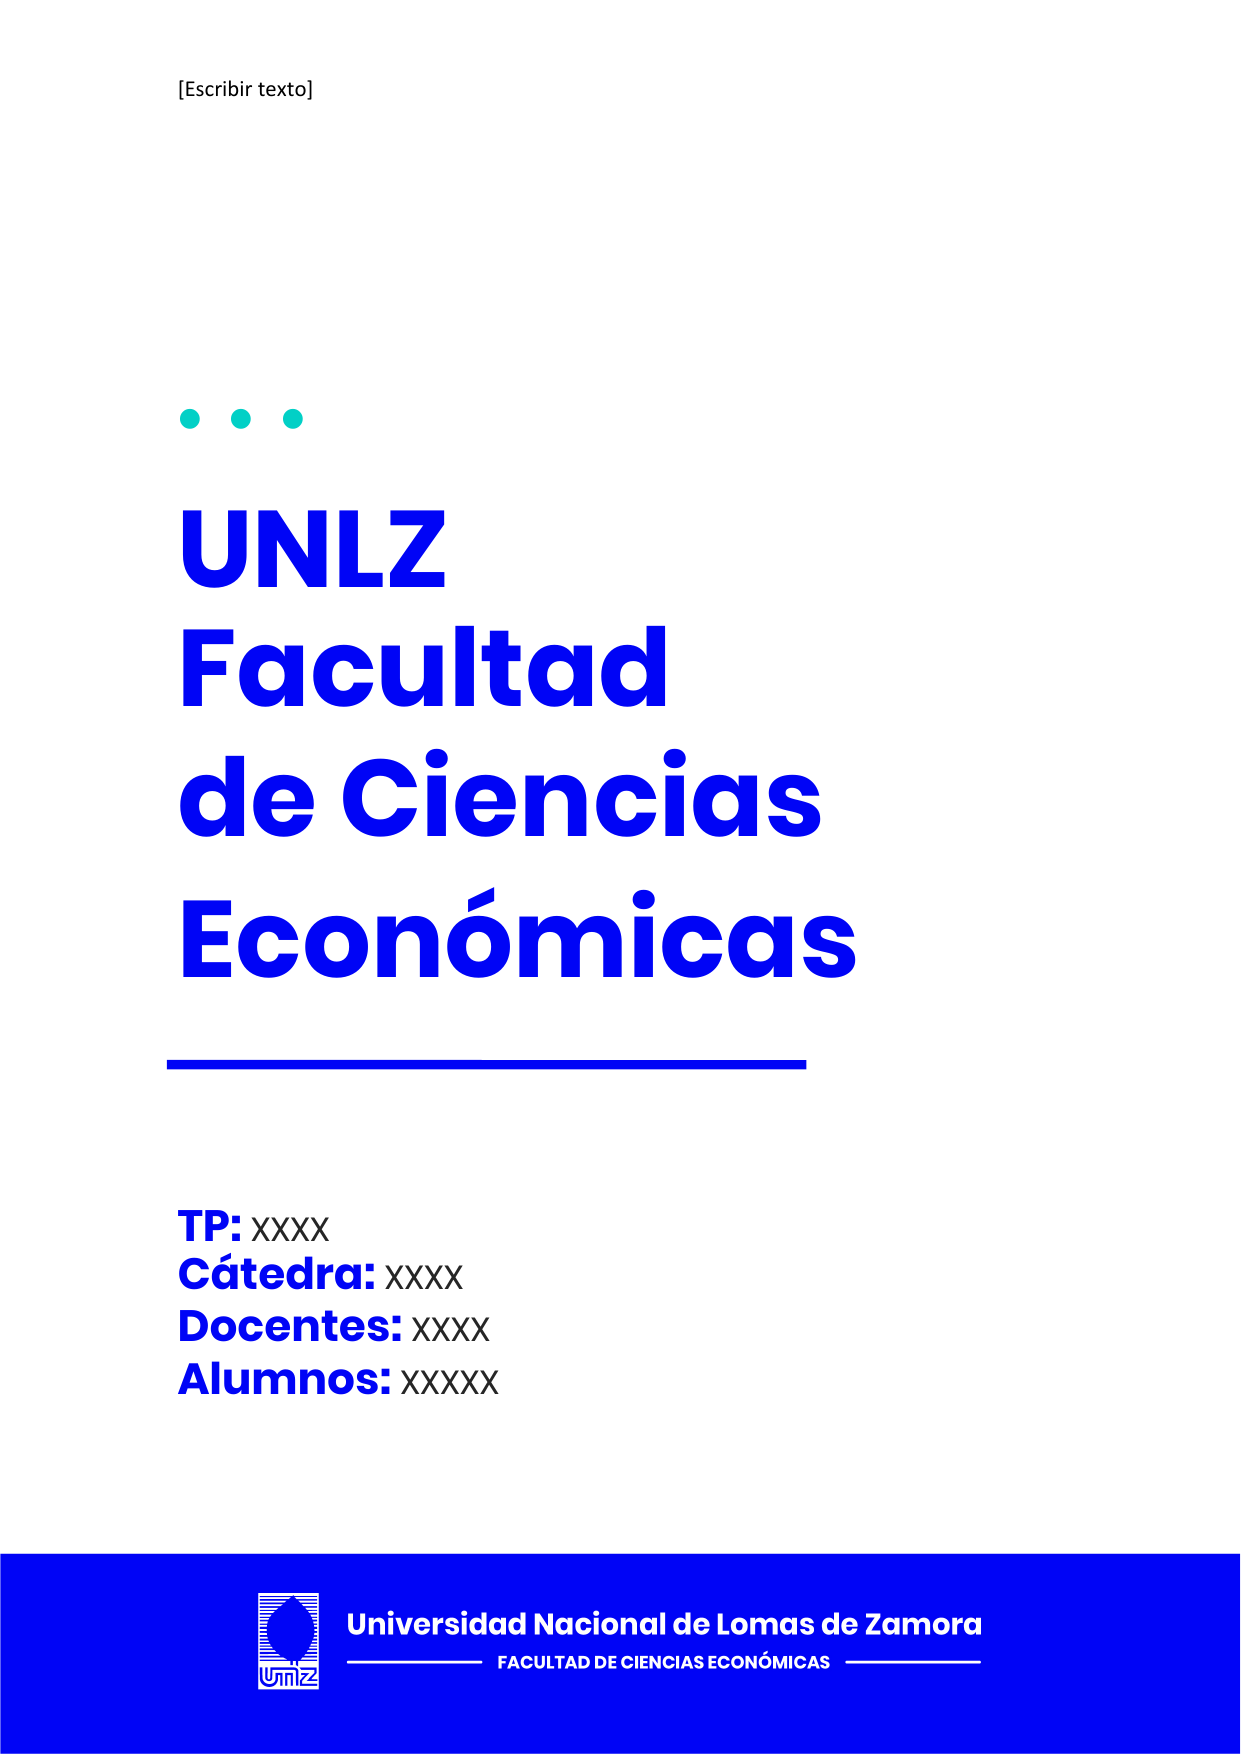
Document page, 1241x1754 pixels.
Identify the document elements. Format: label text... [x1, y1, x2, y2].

text . . . [177, 266, 1063, 459]
picture [0, 1553, 1241, 1754]
text UNLZ Facultad de Ciencias [177, 484, 1063, 874]
text TP: XXXX Cátedra: XXXX Docentes: XXXX Alumnos: XXXXX [177, 1199, 1063, 1409]
text Económicas [177, 874, 1063, 1004]
